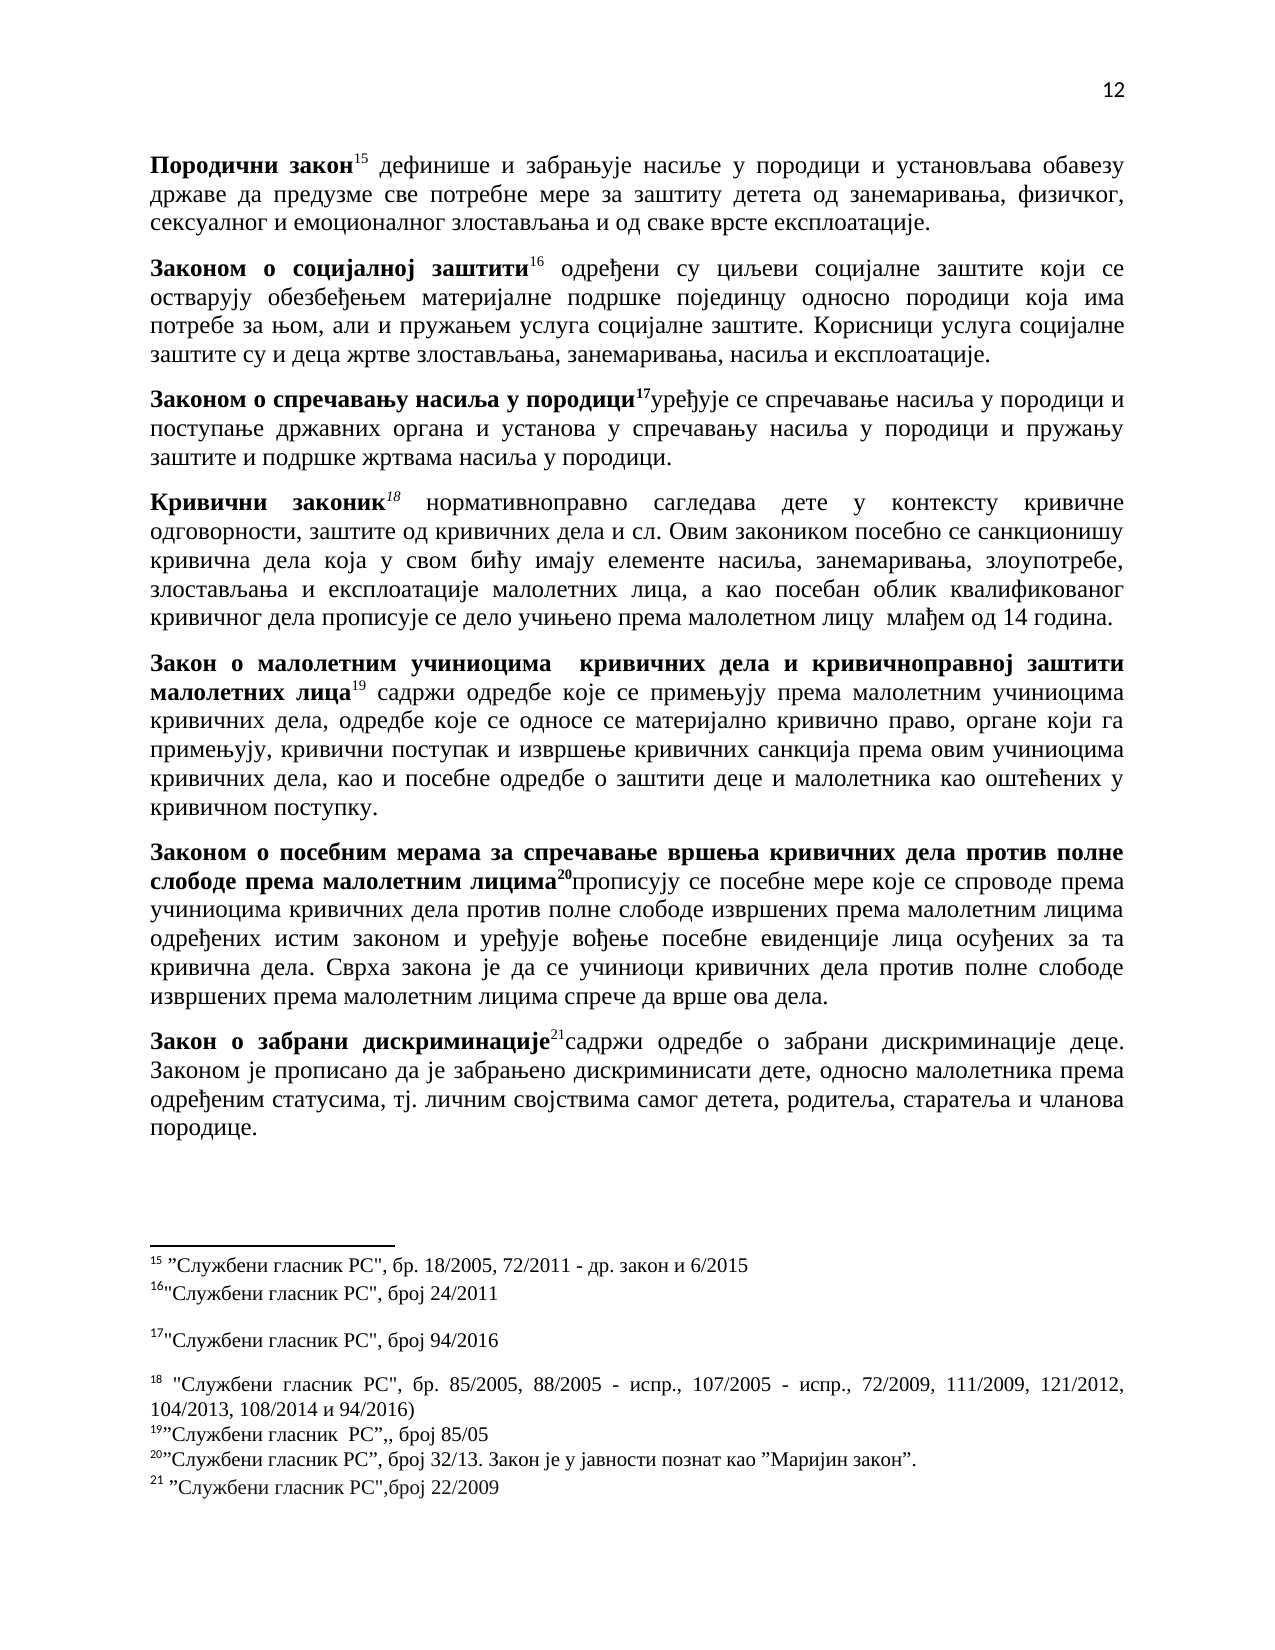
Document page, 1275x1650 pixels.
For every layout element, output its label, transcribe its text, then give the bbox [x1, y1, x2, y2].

text Закон о забрани дискриминацијесадржи одредбе о забрани дискриминације деце. Законом је прописано да је забрањено дискриминисати дете, односно малолетника према одређеним статусима, тј. личним својствима самог детета, родитеља, старатеља и чланова породице. [150, 1026, 1125, 1141]
text Породични закон дефинише и забрањује насиље у породици и установљава обавезу државе да предузме све потребне мере за заштиту детета од занемаривања, физичког, сексуалног и емоционалног злостављања и од сваке врсте експлоатације. [150, 150, 1125, 236]
text Закон о малолетним учиниоцима кривичних дела и кривичноправној заштити малолетних лица садржи одредбе које се примењују према малолетним учиниоцима кривичних дела, одредбе које се односе се материјално кривично право, органе који га примењују, кривични поступак и извршење кривичних санкција према овим учиниоцима кривичних дела, као и посебне одредбе о заштити деце и малолетника као оштећених у кривичном поступку. [150, 648, 1125, 820]
text Кривични законик нормативноправно сагледава дете у контексту кривичне одговорности, заштите од кривичних дела и сл. Овим закоником посебно се санкционишу кривична дела која у свом бићу имају елементе насиља, занемаривања, злоупотребе, злостављања и експлоатације малолетних лица, а као посебан облик квалификованог кривичног дела прописује се дело учињено према малолетном лицу млађем од 14 година. [150, 487, 1125, 631]
text Законом о социјалној заштити одређени су циљеви социјалне заштите који се остварују обезбеђењем материјалне подршке појединцу односно породици која има потребе за њом, али и пружањем услуга социјалне заштите. Корисници услуга социјалне заштите су и деца жртве злостављања, занемаривања, насиља и експлоатације. [150, 253, 1125, 368]
text Законом о спречавању насиља у породициуређује се спречавање насиља у породици и поступање државних органа и установа у спречавању насиља у породици и пружању заштите и подршке жртвама насиља у породици. [150, 384, 1125, 471]
text Законом о посебним мерама за спречавање вршења кривичних дела против полне слободе према малолетним лицимапрописују се посебне мере које се спроводе према учиниоцима кривичних дела против полне слободе извршених према малолетним лицима одређених истим законом и уређује вођење посебне евиденције лица осуђених за та кривична дела. Сврха закона је да се учиниоци кривичних дела против полне слободе извршених према малолетним лицима спрече да врше ова дела. [150, 837, 1125, 1009]
